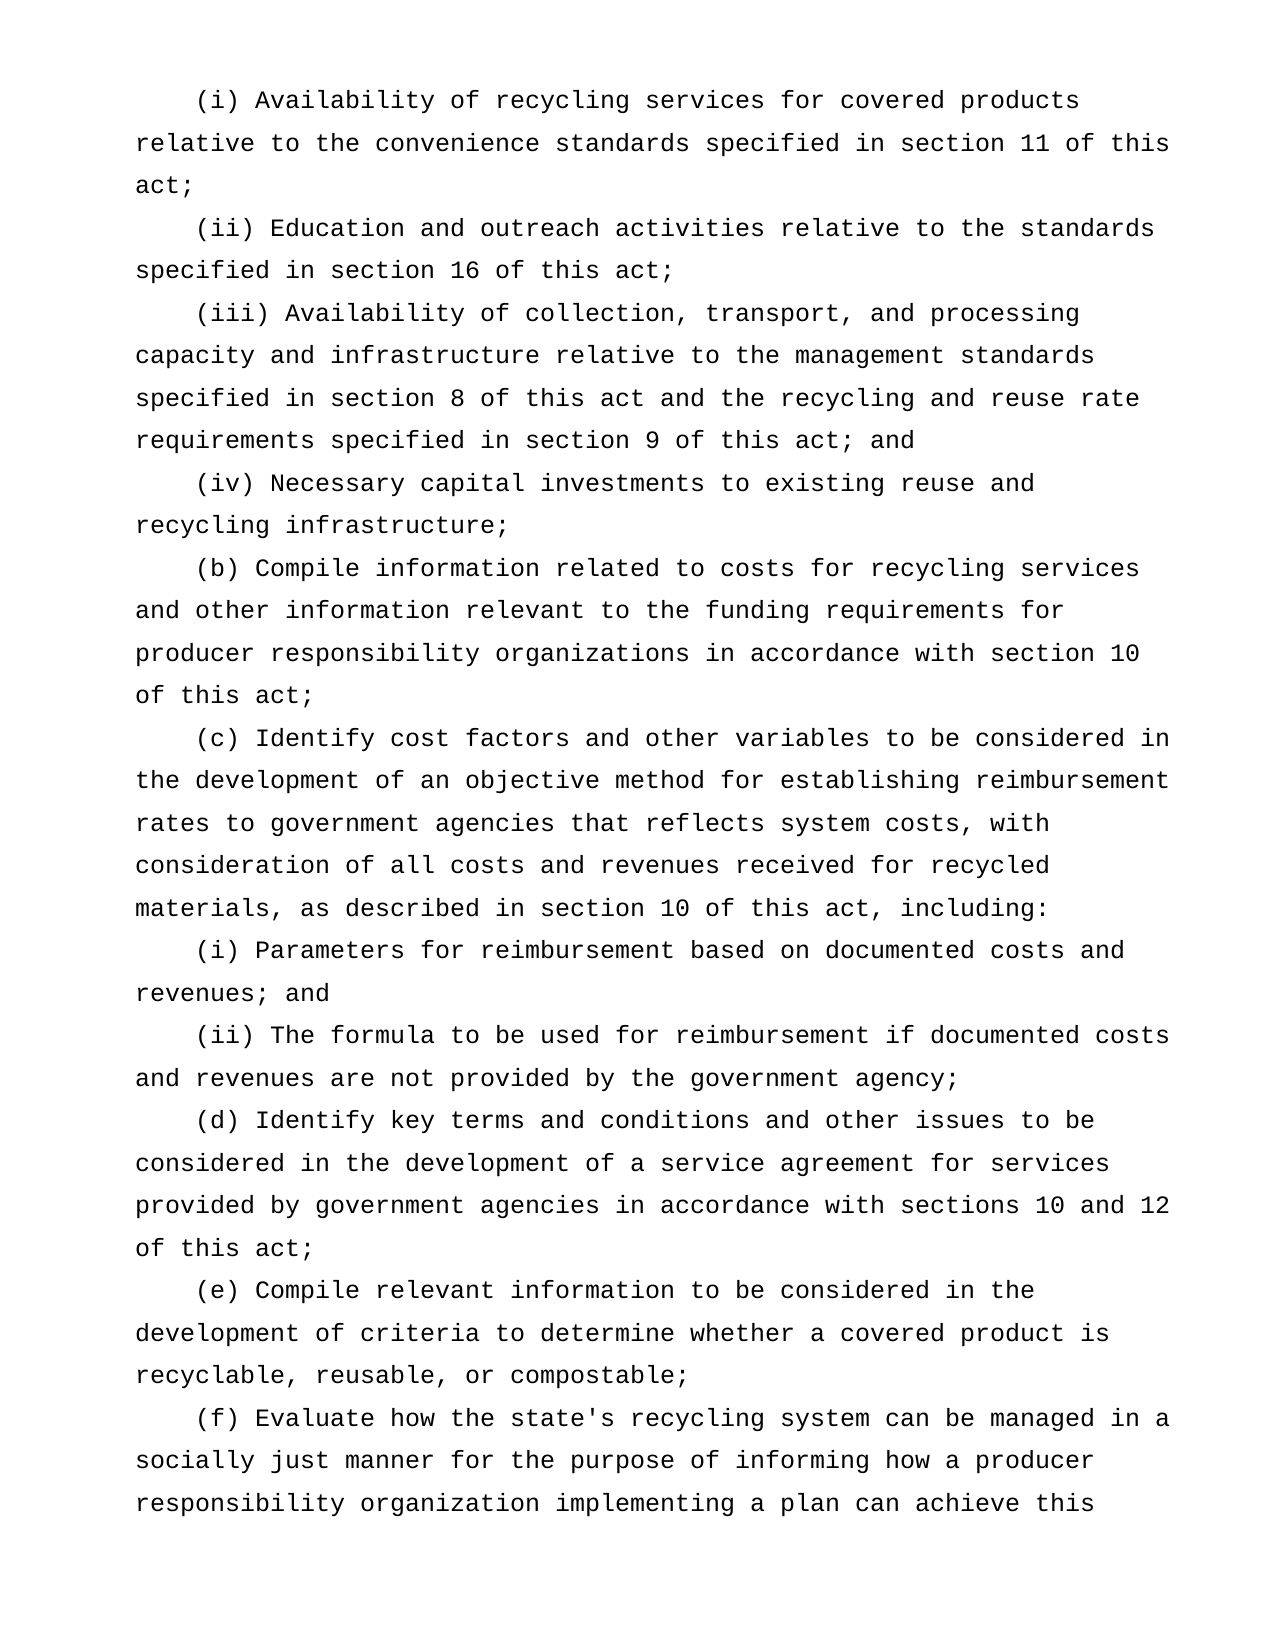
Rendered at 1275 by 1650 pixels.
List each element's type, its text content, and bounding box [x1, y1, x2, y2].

text (ii) The formula to be used for reimbursement if documented costs and revenues are not provided by the government agency; [135, 1010, 1170, 1095]
text (i) Parameters for reimbursement based on documented costs and revenues; and [135, 925, 1170, 1010]
text (c) Identify cost factors and other variables to be considered in the development of an objective method for establishing reimbursement rates to government agencies that reflects system costs, with consideration of all costs and revenues received for recycled materials, as described in section 10 of this act, including: [135, 712, 1170, 925]
text (i) Availability of recycling services for covered products relative to the convenience standards specified in section 11 of this act; [135, 75, 1170, 202]
text (iii) Availability of collection, transport, and processing capacity and infrastructure relative to the management standards specified in section 8 of this act and the recycling and reuse rate requirements specified in section 9 of this act; and [135, 287, 1170, 457]
text (d) Identify key terms and conditions and other issues to be considered in the development of a service agreement for services provided by government agencies in accordance with sections 10 and 12 of this act; [135, 1095, 1170, 1265]
text (e) Compile relevant information to be considered in the development of criteria to determine whether a covered product is recyclable, reusable, or compostable; [135, 1265, 1170, 1392]
text (b) Compile information related to costs for recycling services and other information relevant to the funding requirements for producer responsibility organizations in accordance with section 10 of this act; [135, 542, 1170, 712]
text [135, 1392, 1170, 1520]
text (ii) Education and outreach activities relative to the standards specified in section 16 of this act; [135, 202, 1170, 287]
text (iv) Necessary capital investments to existing reuse and recycling infrastructure; [135, 457, 1170, 542]
